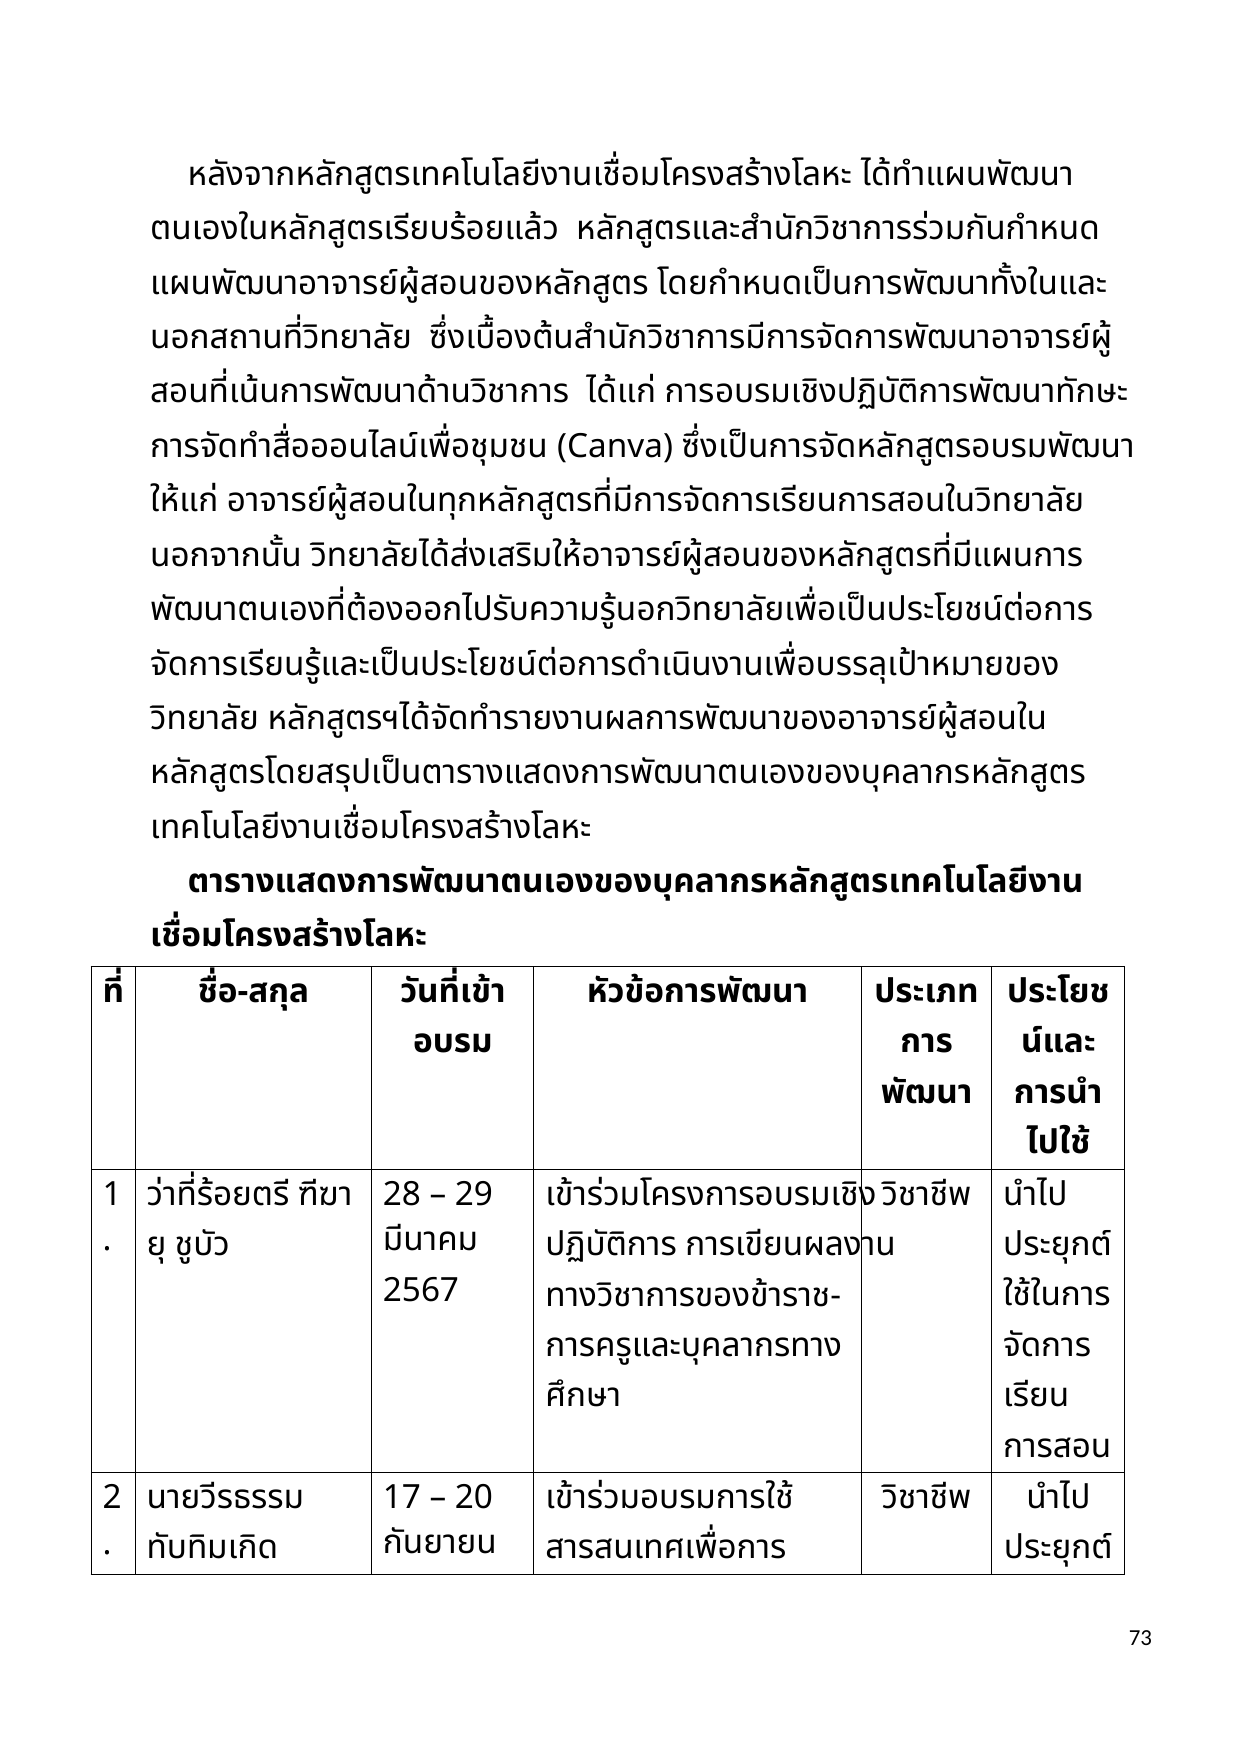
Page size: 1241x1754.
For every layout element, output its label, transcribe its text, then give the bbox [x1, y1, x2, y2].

table_header ชื่อ-สกุล [136, 967, 371, 1168]
table_cell นายวีรธรรม ทับทิมเกิด [136, 1473, 371, 1574]
table_header หัวข้อการพัฒนา [534, 967, 861, 1168]
table_cell นำไปประยุกต์ใช้ในการจัดการเรียนการสอน [992, 1170, 1124, 1472]
table_cell นำไปประยุกต์ใช้ในการจัดการเรียนการสอน [992, 1473, 1124, 1574]
table_cell 1. [92, 1170, 135, 1472]
table_cell ว่าที่ร้อยตรี ฑีฆายุ ชูบัว [136, 1170, 371, 1472]
table_cell 2. [92, 1473, 135, 1574]
table_cell 28 – 29 มีนาคม 2567 [372, 1170, 533, 1472]
table_header วันที่เข้าอบรม [372, 967, 533, 1168]
table_cell วิชาชีพ [862, 1473, 991, 1574]
table_cell เข้าร่วมโครงการอบรมเชิงปฏิบัติการ การเขียนผลงานทางวิชาการของข้าราช- การครูและบุคลากรทางศึกษา [534, 1170, 861, 1472]
text ตารางแสดงการพัฒนาตนเองของบุคลากรหลักสูตรเทคโนโลยีงานเชื่อมโครงสร้างโลหะ [150, 857, 1152, 962]
table_cell วิชาชีพ [862, 1170, 991, 1472]
table_header ที่ [92, 967, 135, 1168]
table_header ประเภทการพัฒนา [862, 967, 991, 1168]
table_header ประโยชน์และการนำไปใช้ [992, 967, 1124, 1168]
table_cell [534, 1473, 861, 1574]
text หลังจากหลักสูตรเทคโนโลยีงานเชื่อมโครงสร้างโลหะ ได้ทำแผนพัฒนาตนเองในหลักสูตรเรียบร้อยแล้ว หลักสูตรและสำนักวิชาการร่วมกันกำหนดแผนพัฒนาอาจารย์ผู้สอนของหลักสูตร โดยกำหนดเป็นการพัฒนาทั้งในและนอกสถานที่วิทยาลัย ซึ่งเบื้องต้นสำนักวิชาการมีการจัดการพัฒนาอาจารย์ผู้สอนที่เน้นการพัฒนาด้านวิชาการ ได้แก่ การอบรมเชิงปฏิบัติการพัฒนาทักษะการจัดทำสื่อออนไลน์เพื่อชุมชน (Canva) ซึ่งเป็นการจัดหลักสูตรอบรมพัฒนาให้แก่ อาจารย์ผู้สอนในทุกหลักสูตรที่มีการจัดการเรียนการสอนในวิทยาลัย นอกจากนั้น วิทยาลัยได้ส่งเสริมให้อาจารย์ผู้สอนของหลักสูตรที่มีแผนการพัฒนาตนเองที่ต้องออกไปรับความรู้นอกวิทยาลัยเพื่อเป็นประโยชน์ต่อการจัดการเรียนรู้และเป็นประโยชน์ต่อการดำเนินงานเพื่อบรรลุเป้าหมายของวิทยาลัย หลักสูตรฯได้จัดทำรายงานผลการพัฒนาของอาจารย์ผู้สอนในหลักสูตรโดยสรุปเป็นตารางแสดงการพัฒนาตนเองของบุคลากรหลักสูตรเทคโนโลยีงานเชื่อมโครงสร้างโลหะ [150, 150, 1152, 853]
table_cell 17 – 20 กันยายน 2566 [372, 1473, 533, 1574]
